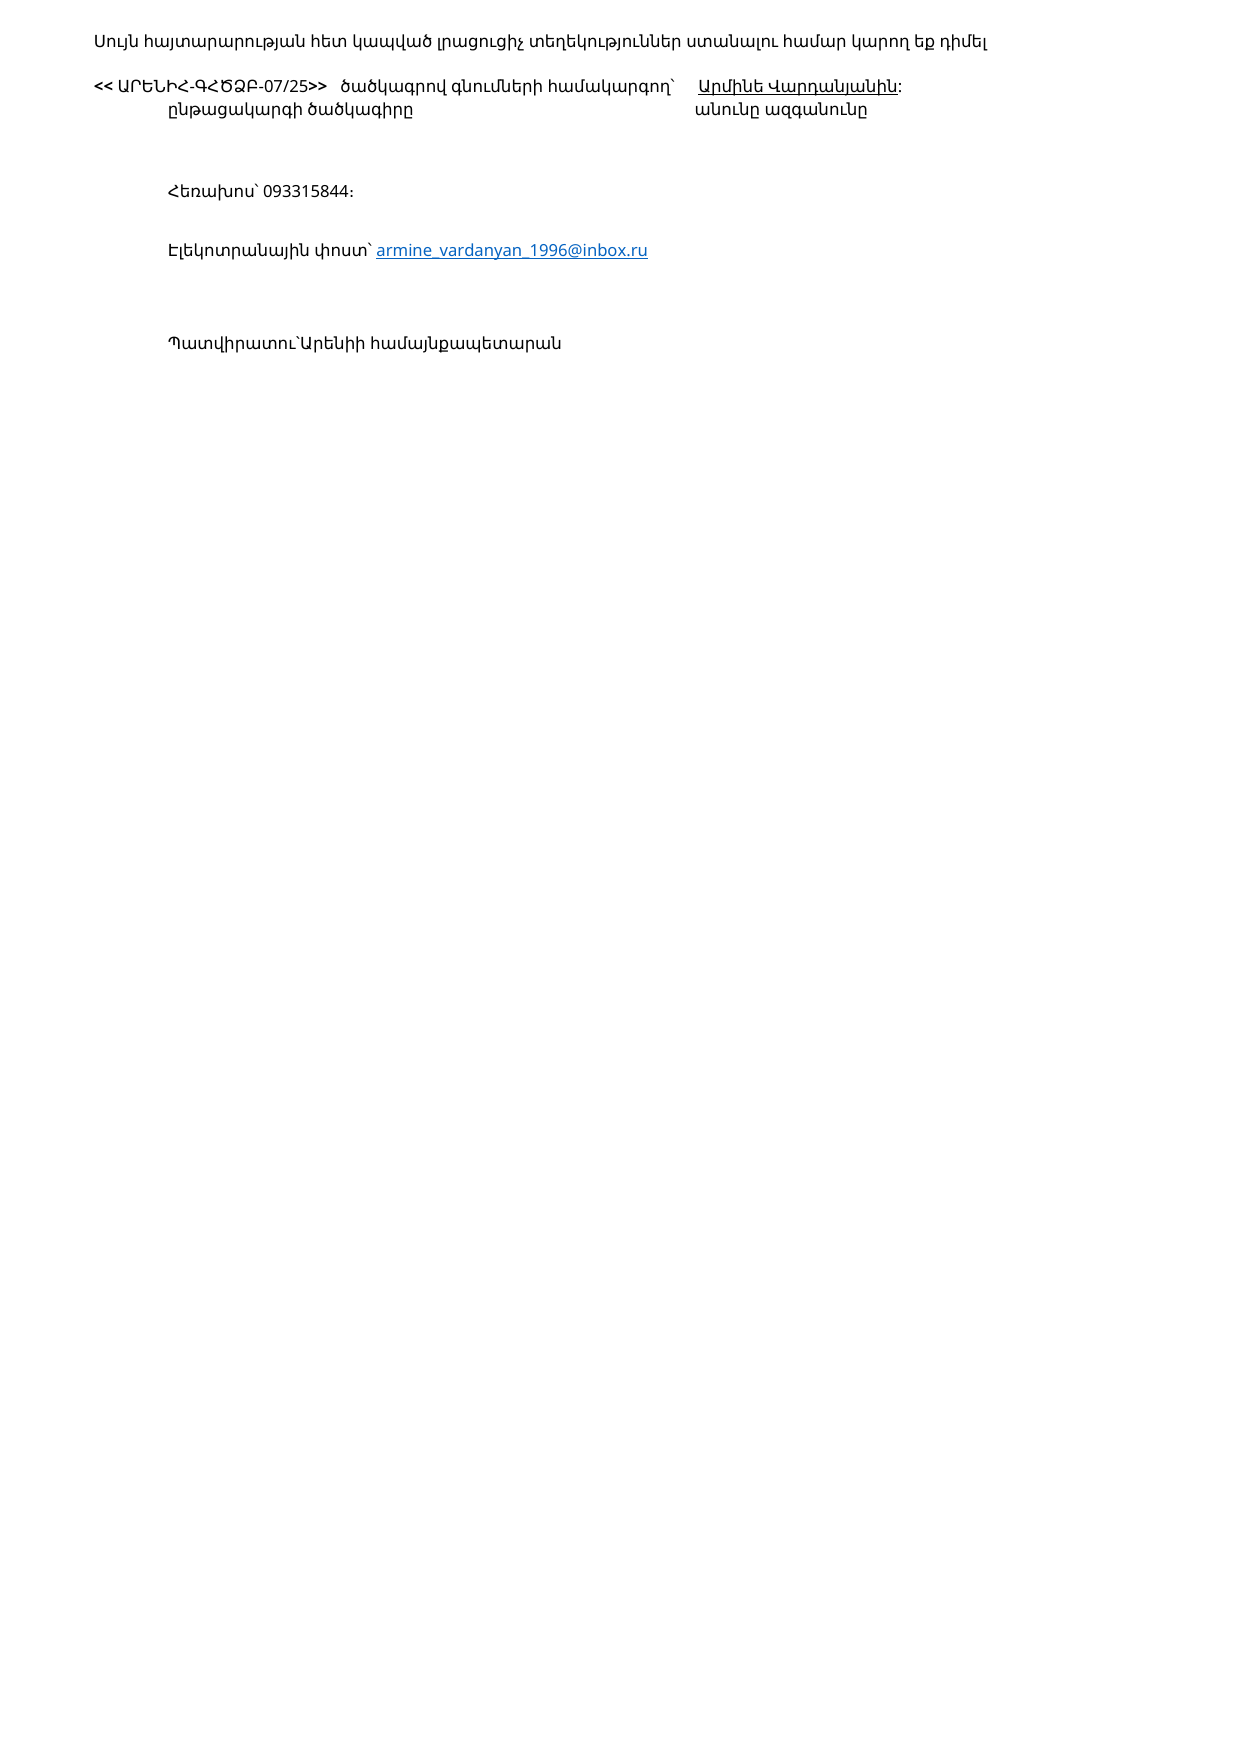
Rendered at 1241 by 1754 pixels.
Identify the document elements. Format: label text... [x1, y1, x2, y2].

text Հեռախոս՝ 093315844։ [94, 179, 1152, 202]
text << ԱՐԵՆԻՀ-ԳՀԾՁԲ-07/25>> ծածկագրով գնումների համակարգող՝ Արմինե Վարդանյանին: [94, 75, 1152, 98]
text Էլեկոտրանային փոստ՝ armine_vardanyan_1996@inbox.ru [94, 238, 1152, 261]
text Պատվիրատու`Արենիի համայնքապետարան [94, 332, 1152, 354]
text ընթացակարգի ծածկագիրը անունը ազգանունը [94, 98, 1152, 120]
text Սույն հայտարարության հետ կապված լրացուցիչ տեղեկություններ ստանալու համար կարող եք դիմել [94, 29, 1152, 52]
